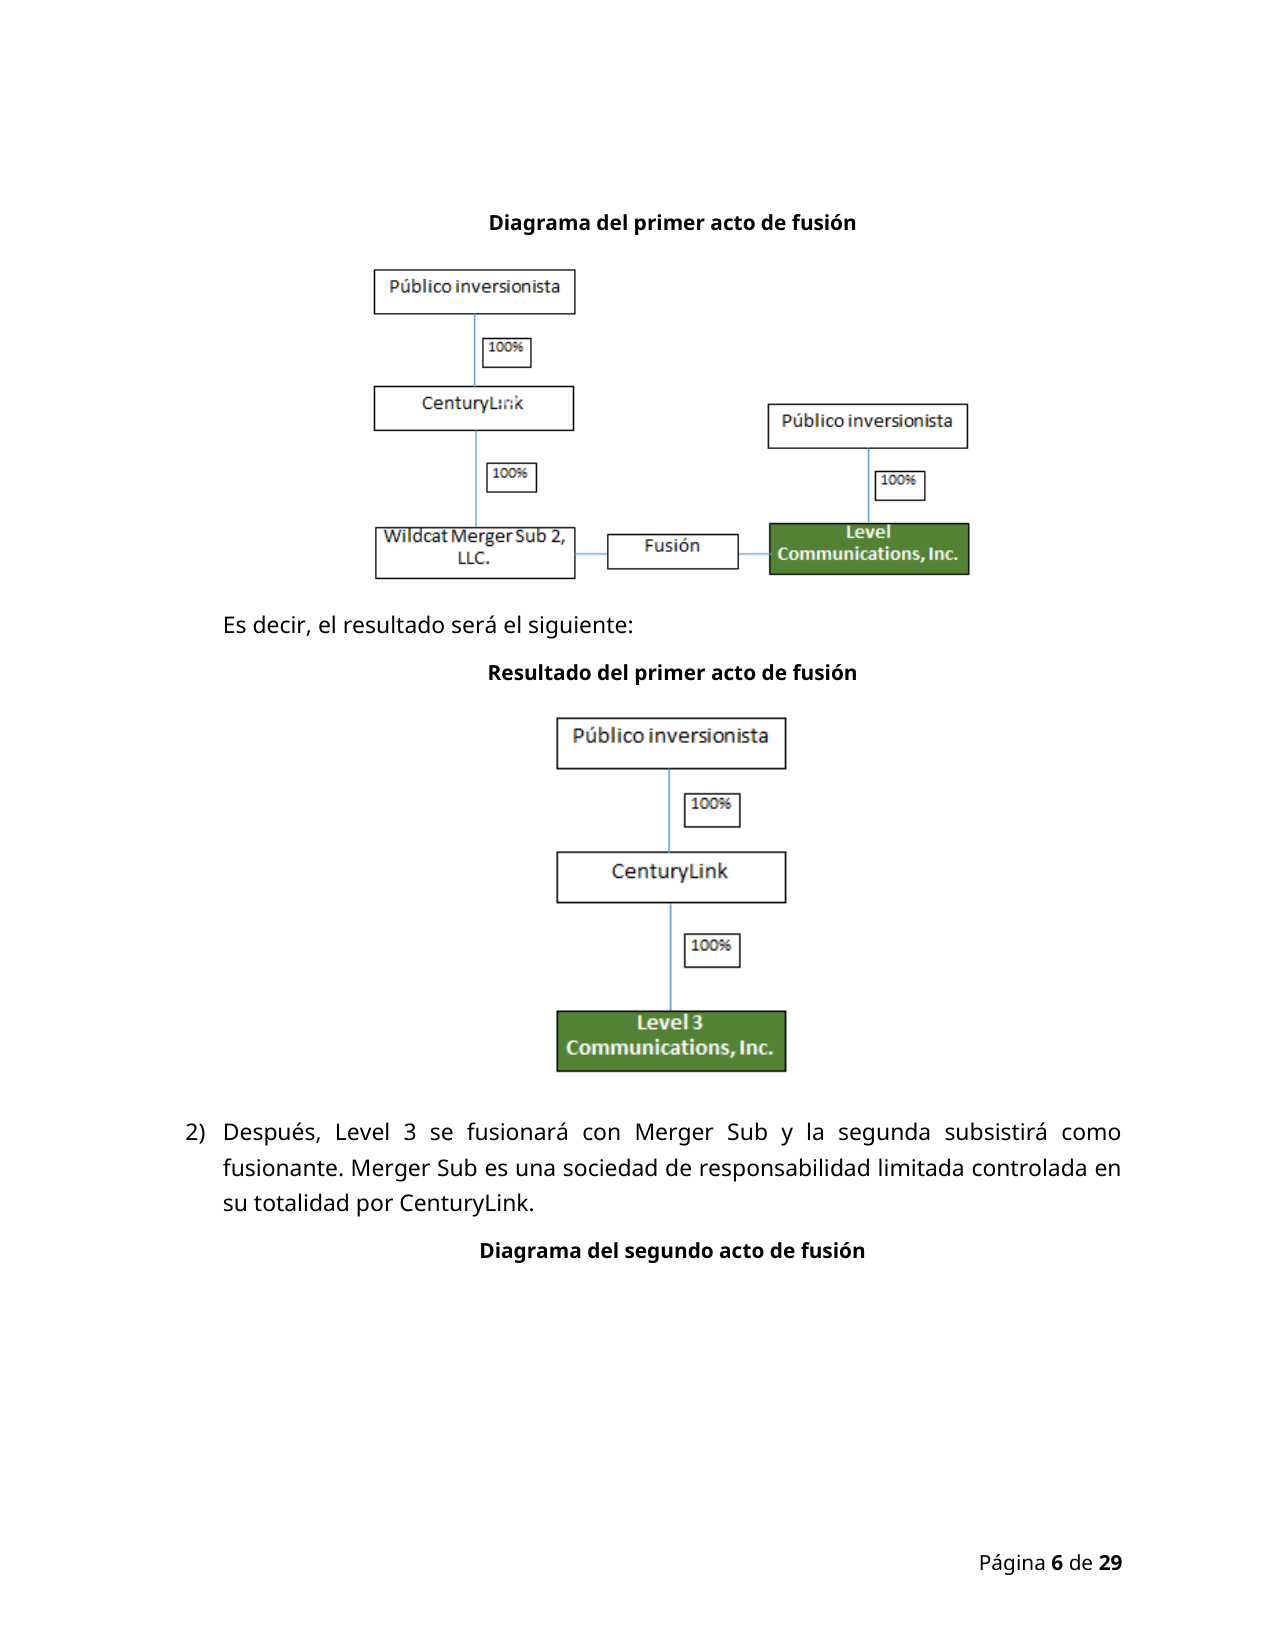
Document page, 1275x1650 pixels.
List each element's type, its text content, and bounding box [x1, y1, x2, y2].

text Es decir, el resultado será el siguiente: [223, 609, 1122, 641]
picture [541, 703, 804, 1099]
picture [363, 253, 982, 593]
text Diagrama del primer acto de fusión [223, 208, 1122, 237]
text Diagrama del segundo acto de fusión [223, 1236, 1122, 1264]
list Después, Level 3 se fusionará con Merger Sub y la segunda subsistirá como fusionante. Merger Sub es una sociedad de responsabilidad limitada controlada en su totalidad por CenturyLink. [185, 1116, 1122, 1219]
text Resultado del primer acto de fusión [223, 658, 1122, 686]
